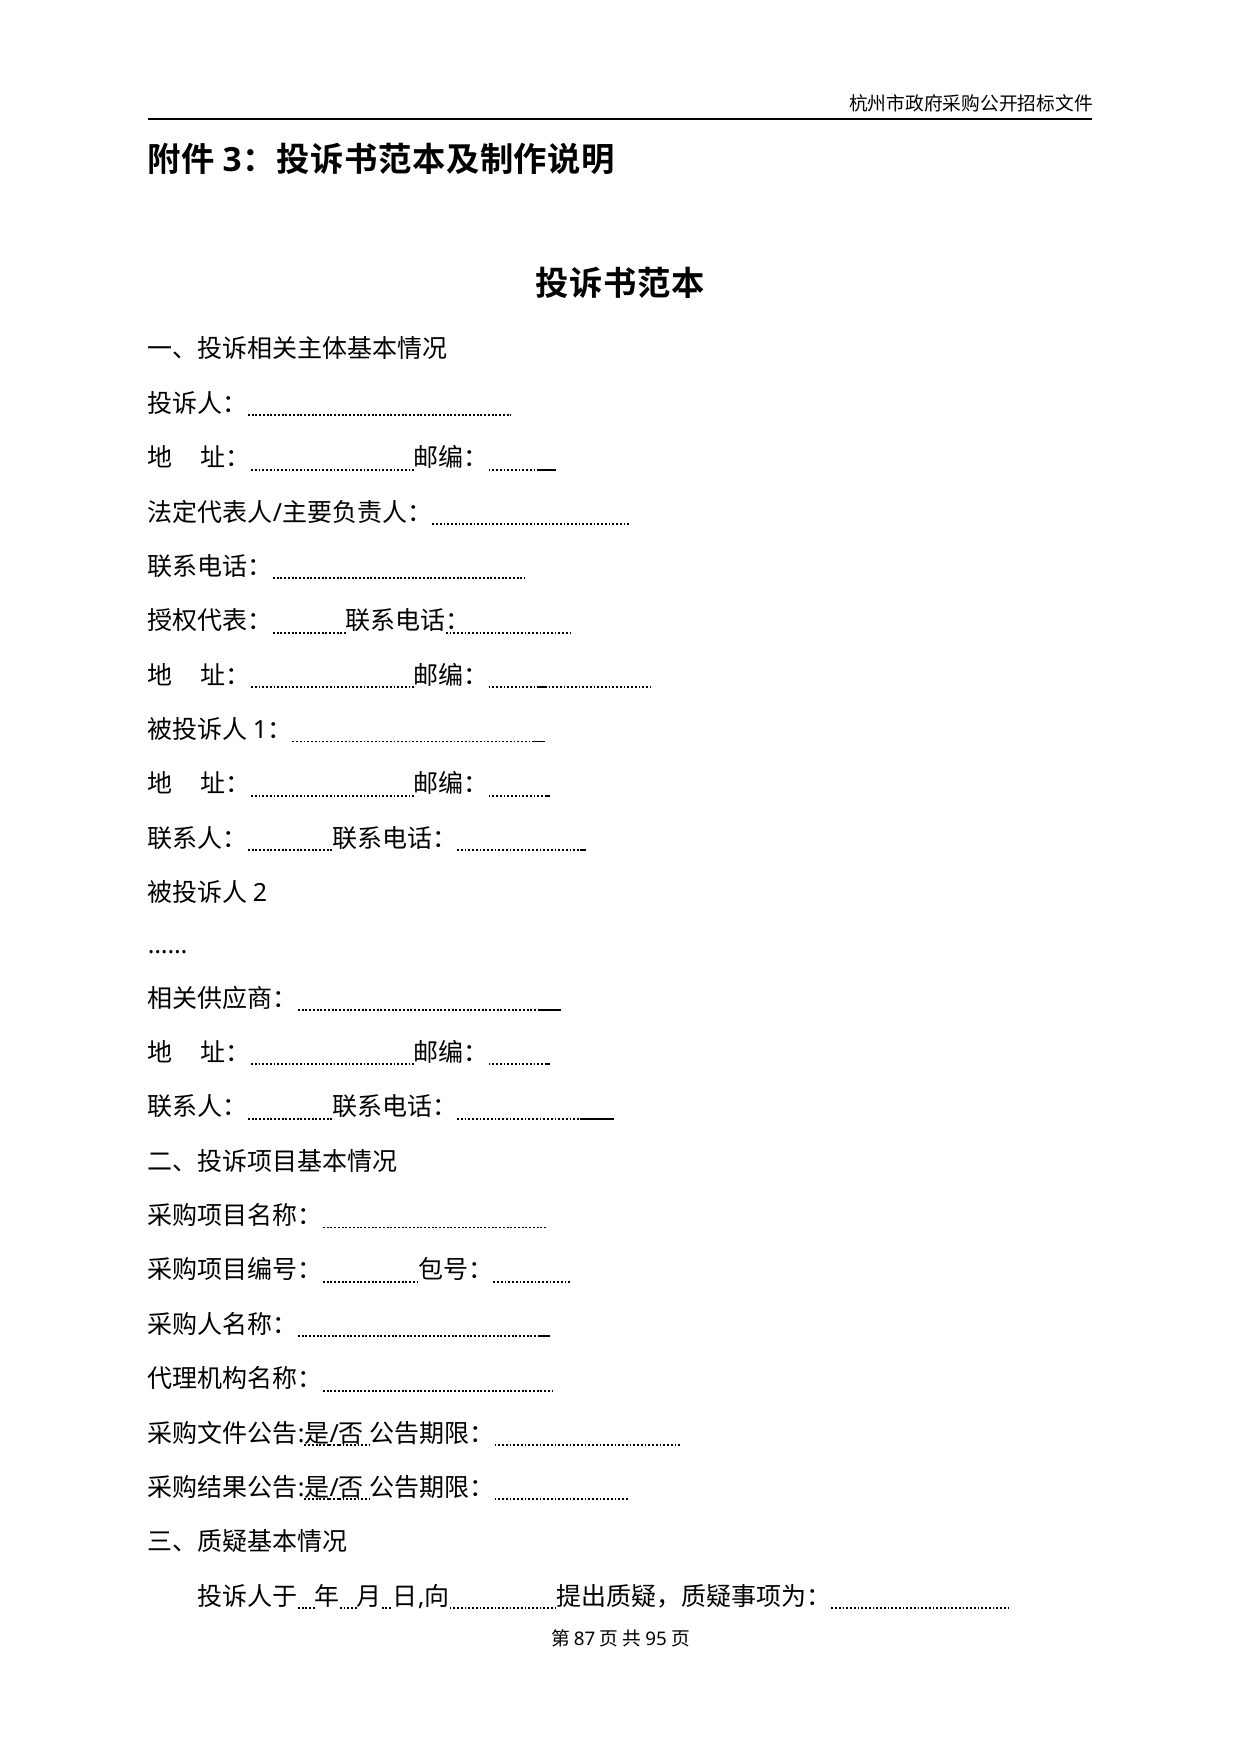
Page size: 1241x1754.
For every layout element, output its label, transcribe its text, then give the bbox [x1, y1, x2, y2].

text 联系人： 联系电话： [148, 818, 1092, 854]
text 地 址： 邮编： [148, 1032, 1092, 1069]
text 被投诉人1： [148, 709, 1092, 746]
text 联系人： 联系电话： [148, 1087, 1092, 1123]
text 地 址： 邮编： [148, 438, 1092, 474]
text 联系电话： [148, 546, 1092, 583]
text 投诉人： [148, 383, 1092, 419]
text 投诉书范本 [148, 257, 1092, 305]
text 投诉人于 年 月 日,向 提出质疑，质疑事项为： [148, 1576, 1092, 1612]
text 一、投诉相关主体基本情况 [148, 329, 1092, 365]
text 地 址： 邮编： [148, 655, 1092, 691]
text 二、投诉项目基本情况 [148, 1141, 1092, 1177]
text 采购人名称： [148, 1304, 1092, 1341]
text 代理机构名称： [148, 1359, 1092, 1395]
text 采购项目名称： [148, 1196, 1092, 1232]
text 采购结果公告:是/否 公告期限： [148, 1467, 1092, 1504]
text 三、质疑基本情况 [148, 1522, 1092, 1558]
text 被投诉人2 [148, 873, 1092, 909]
text 地 址： 邮编： [148, 764, 1092, 800]
text 采购文件公告:是/否 公告期限： [148, 1413, 1092, 1449]
text 法定代表人/主要负责人： [148, 492, 1092, 528]
text 相关供应商： [148, 978, 1092, 1014]
text 授权代表： 联系电话： [148, 601, 1092, 637]
text 采购项目编号： 包号： [148, 1250, 1092, 1286]
text 附件3：投诉书范本及制作说明 [148, 133, 1092, 181]
text …… [148, 927, 1092, 961]
